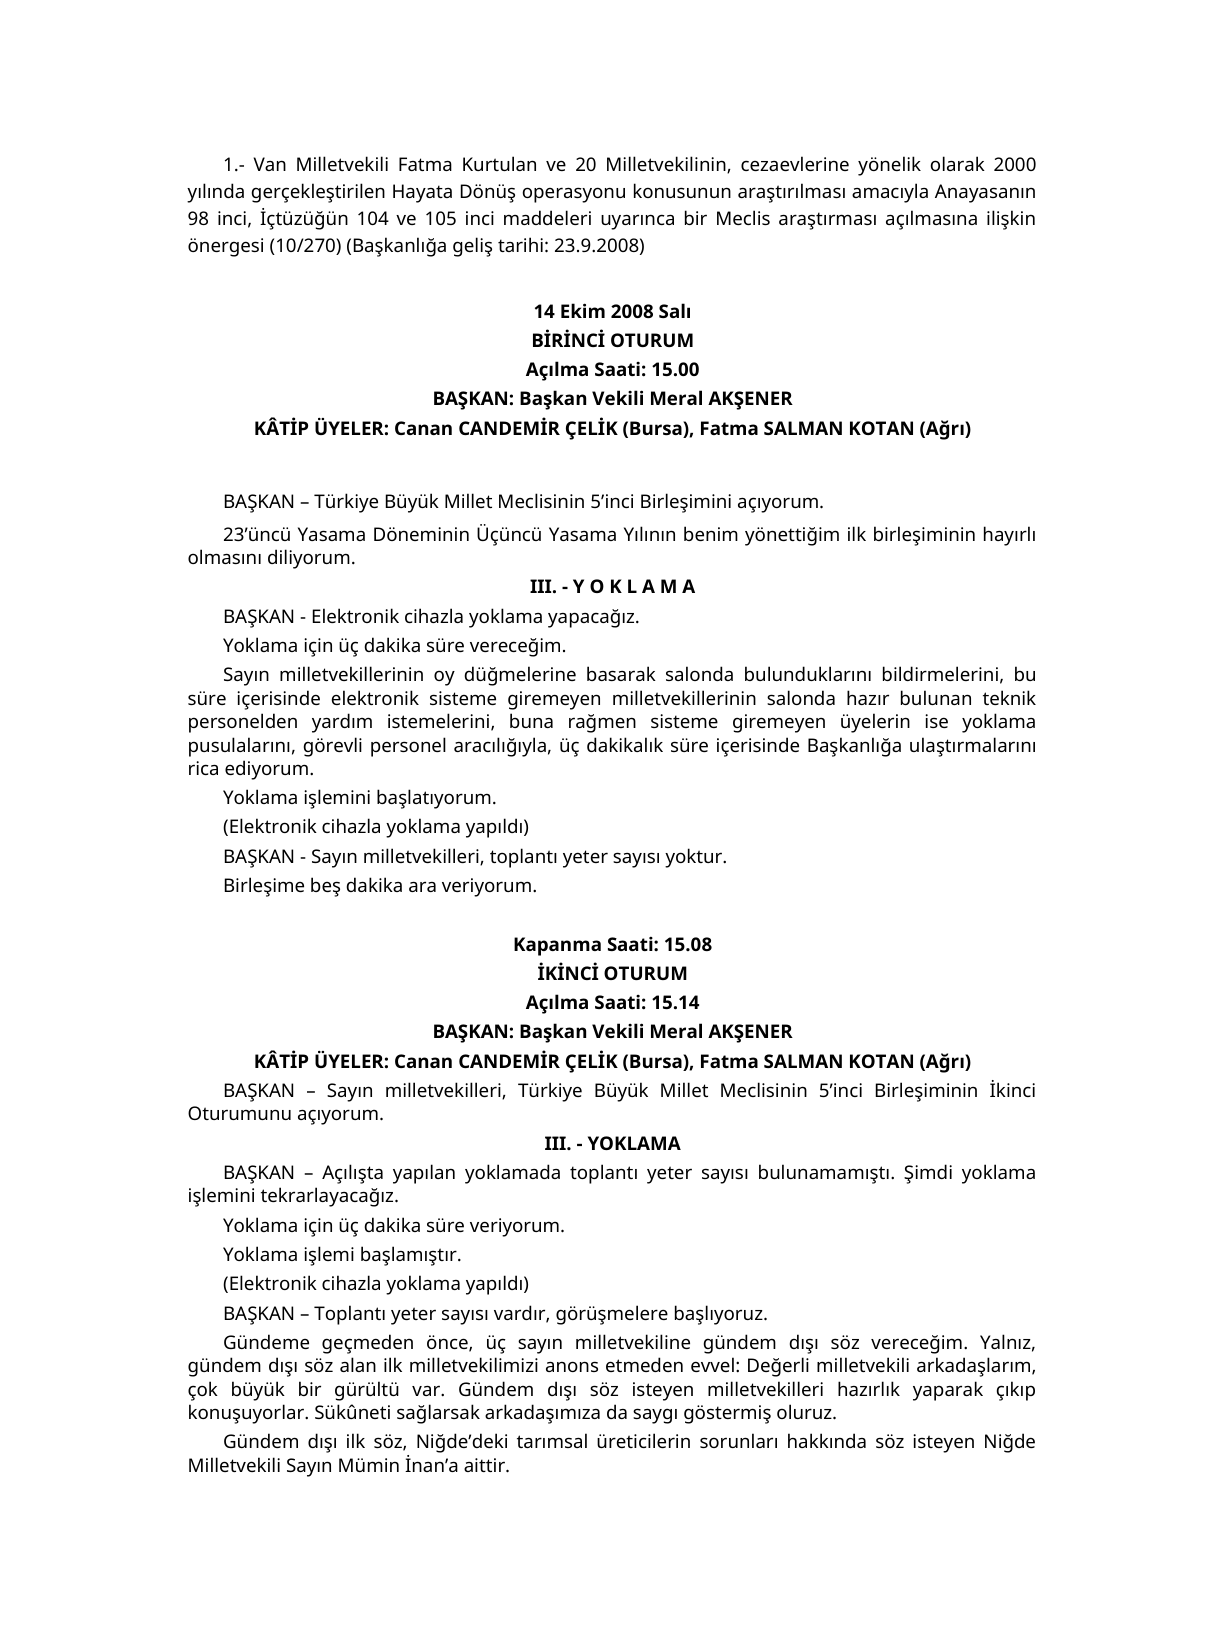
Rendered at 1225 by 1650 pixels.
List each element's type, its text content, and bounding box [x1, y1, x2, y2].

text BAŞKAN: Başkan Vekili Meral AKŞENER [187, 1020, 1037, 1043]
text BİRİNCİ OTURUM [187, 328, 1037, 352]
text KÂTİP ÜYELER: Canan CANDEMİR ÇELİK (Bursa), Fatma SALMAN KOTAN (Ağrı) [187, 416, 1037, 440]
text 23’üncü Yasama Döneminin Üçüncü Yasama Yılının benim yönettiğim ilk birleşiminin hayırlı olmasını diliyorum. [187, 522, 1037, 569]
text Açılma Saati: 15.00 [187, 358, 1037, 381]
text 1.- Van Milletvekili Fatma Kurtulan ve 20 Milletvekilinin, cezaevlerine yönelik olarak 2000 yılında gerçekleştirilen Hayata Dönüş operasyonu konusunun araştırılması amacıyla Anayasanın 98 inci, İçtüzüğün 104 ve 105 inci maddeleri uyarınca bir Meclis araştırması açılmasına ilişkin önergesi (10/270) (Başkanlığa geliş tarihi: 23.9.2008) [187, 150, 1037, 258]
text Birleşime beş dakika ara veriyorum. [187, 874, 1037, 897]
text Yoklama için üç dakika süre vereceğim. [187, 634, 1037, 657]
text (Elektronik cihazla yoklama yapıldı) [187, 815, 1037, 839]
text Kapanma Saati: 15.08 [187, 932, 1037, 956]
text (Elektronik cihazla yoklama yapıldı) [187, 1272, 1037, 1295]
text Yoklama için üç dakika süre veriyorum. [187, 1213, 1037, 1237]
text Açılma Saati: 15.14 [187, 991, 1037, 1014]
text BAŞKAN: Başkan Vekili Meral AKŞENER [187, 387, 1037, 411]
text Sayın milletvekillerinin oy düğmelerine basarak salonda bulunduklarını bildirmelerini, bu süre içerisinde elektronik sisteme giremeyen milletvekillerinin salonda hazır bulunan teknik personelden yardım istemelerini, buna rağmen sisteme giremeyen üyelerin ise yoklama pusulalarını, görevli personel aracılığıyla, üç dakikalık süre içerisinde Başkanlığa ulaştırmalarını rica ediyorum. [187, 663, 1037, 780]
text BAŞKAN - Elektronik cihazla yoklama yapacağız. [187, 604, 1037, 628]
text KÂTİP ÜYELER: Canan CANDEMİR ÇELİK (Bursa), Fatma SALMAN KOTAN (Ağrı) [187, 1049, 1037, 1073]
text BAŞKAN – Sayın milletvekilleri, Türkiye Büyük Millet Meclisinin 5’inci Birleşiminin İkinci Oturumunu açıyorum. [187, 1079, 1037, 1126]
text 14 Ekim 2008 Salı [187, 299, 1037, 323]
text BAŞKAN – Toplantı yeter sayısı vardır, görüşmelere başlıyoruz. [187, 1301, 1037, 1324]
text Gündeme geçmeden önce, üç sayın milletvekiline gündem dışı söz vereceğim. Yalnız, gündem dışı söz alan ilk milletvekilimizi anons etmeden evvel: Değerli milletvekili arkadaşlarım, çok büyük bir gürültü var. Gündem dışı söz isteyen milletvekilleri hazırlık yaparak çıkıp konuşuyorlar. Sükûneti sağlarsak arkadaşımıza da saygı göstermiş oluruz. [187, 1330, 1037, 1424]
text Yoklama işlemini başlatıyorum. [187, 786, 1037, 809]
text III. - Y O K L A M A [187, 575, 1037, 598]
text III. - YOKLAMA [187, 1131, 1037, 1155]
text BAŞKAN – Açılışta yapılan yoklamada toplantı yeter sayısı bulunamamıştı. Şimdi yoklama işlemini tekrarlayacağız. [187, 1161, 1037, 1207]
text BAŞKAN – Türkiye Büyük Millet Meclisinin 5’inci Birleşimini açıyorum. [187, 475, 1037, 517]
text BAŞKAN - Sayın milletvekilleri, toplantı yeter sayısı yoktur. [187, 844, 1037, 868]
text İKİNCİ OTURUM [187, 962, 1037, 985]
text Yoklama işlemi başlamıştır. [187, 1243, 1037, 1266]
text Gündem dışı ilk söz, Niğde’deki tarımsal üreticilerin sorunları hakkında söz isteyen Niğde Milletvekili Sayın Mümin İnan’a aittir. [187, 1430, 1037, 1477]
